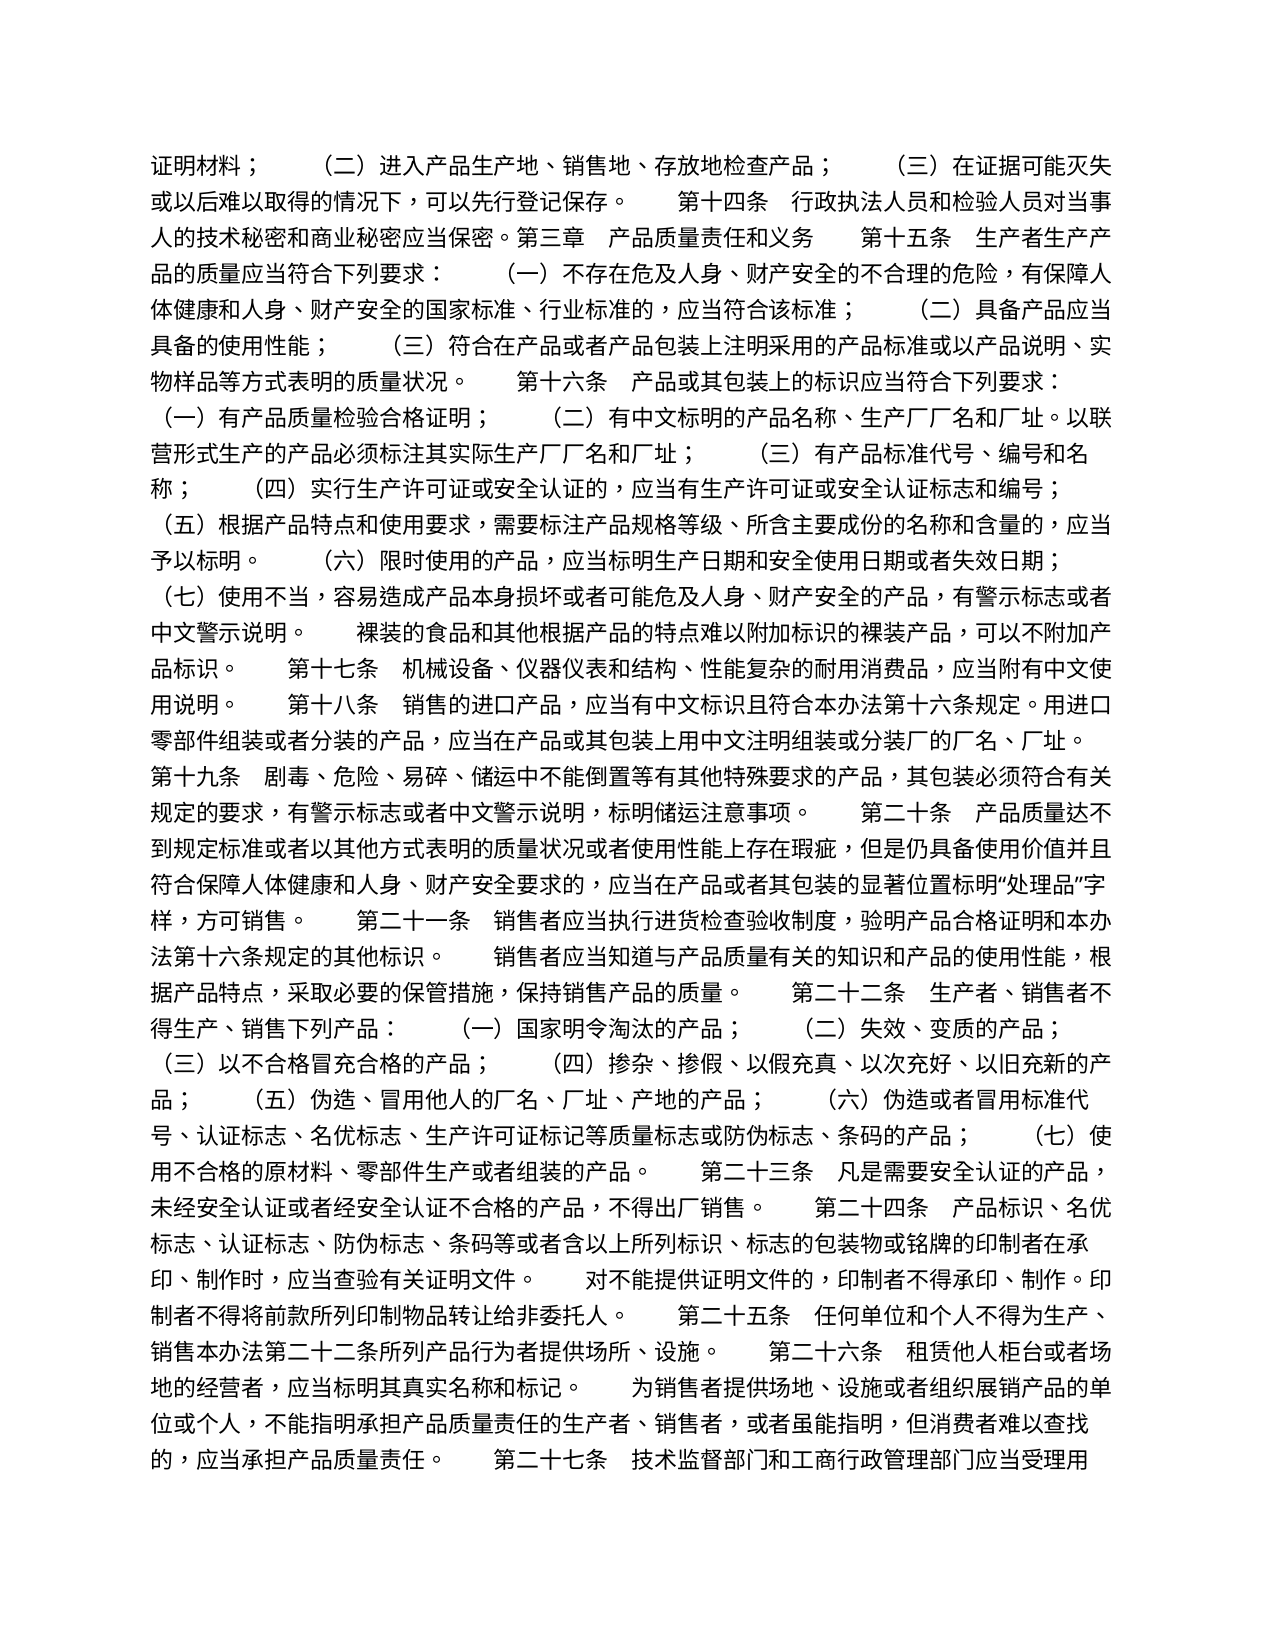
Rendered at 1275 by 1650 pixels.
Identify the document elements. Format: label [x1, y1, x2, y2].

text [150, 150, 1125, 1475]
